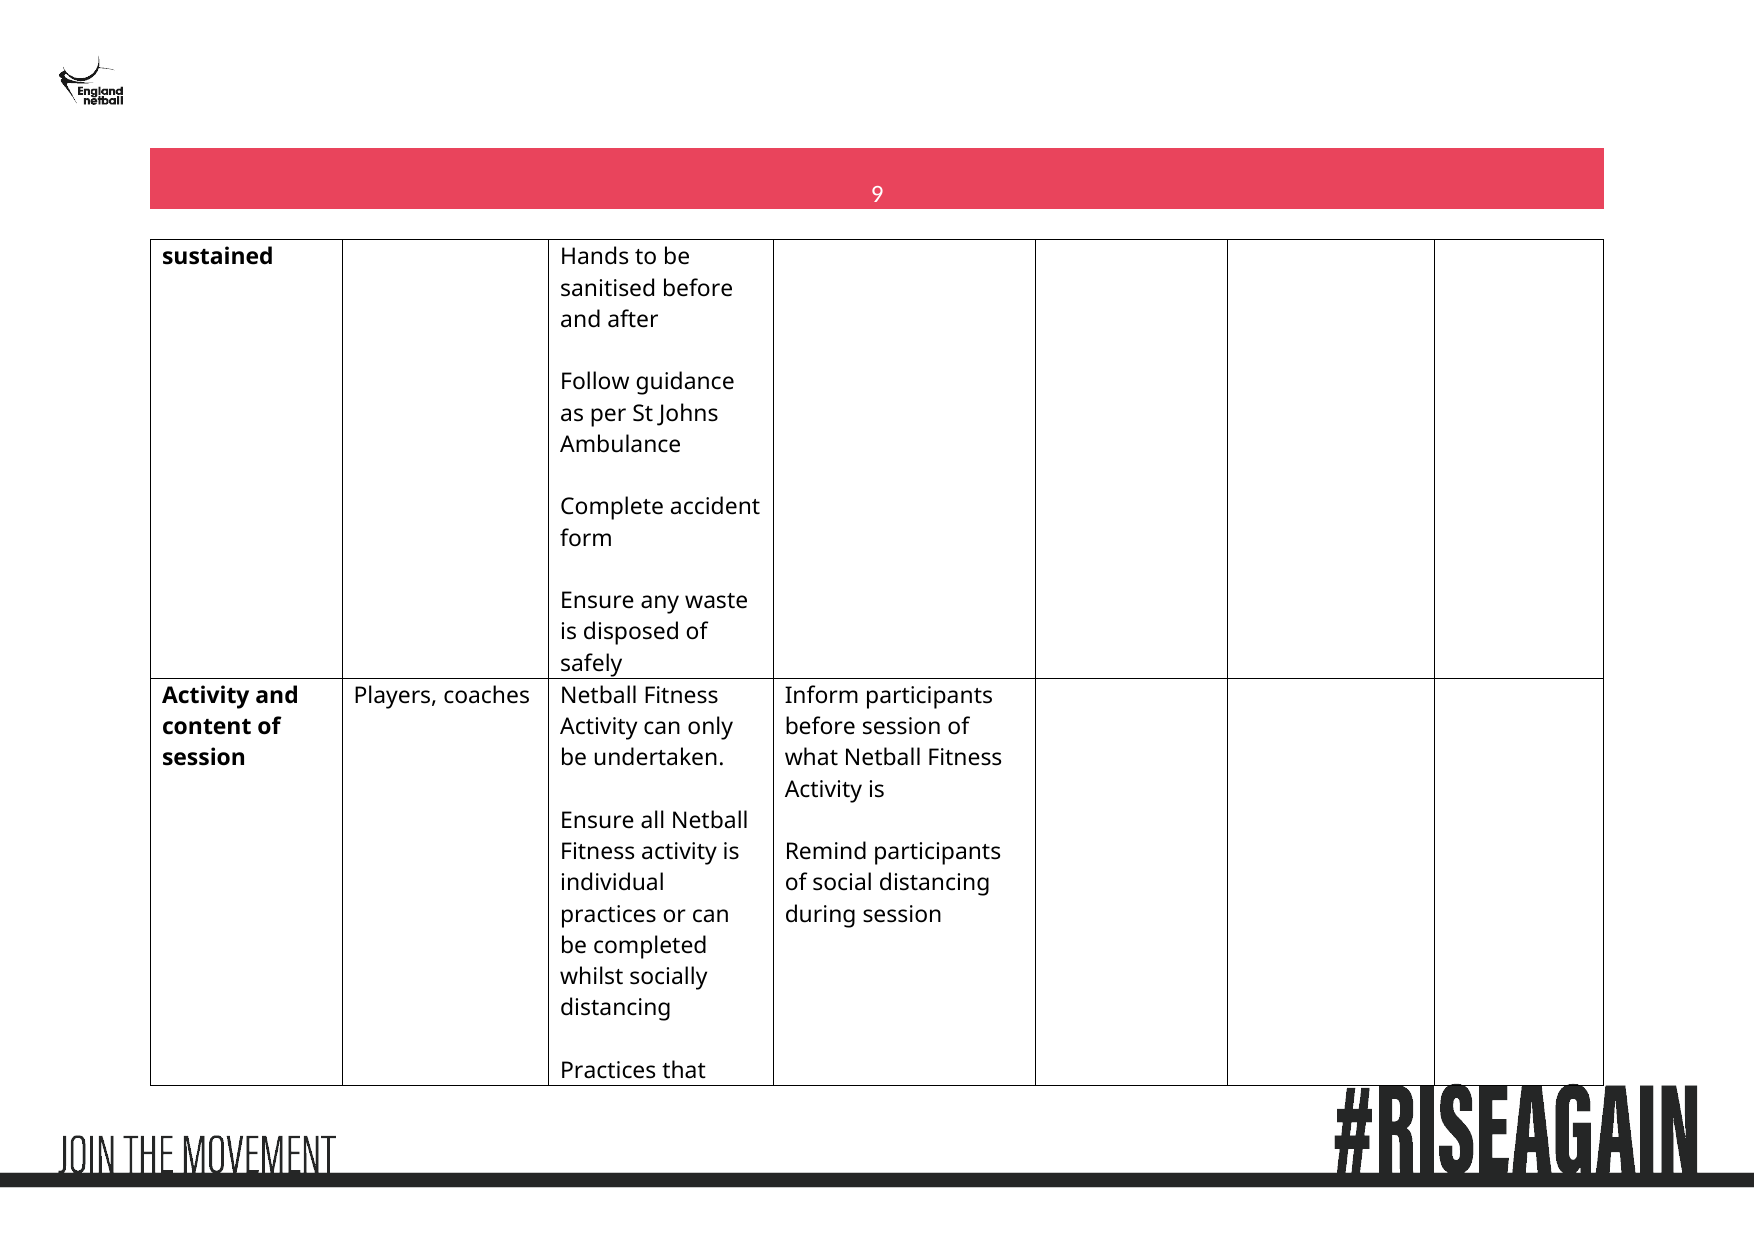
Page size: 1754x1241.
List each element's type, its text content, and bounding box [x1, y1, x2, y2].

table_cell [1435, 240, 1603, 678]
table_cell [1036, 240, 1227, 678]
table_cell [549, 240, 773, 678]
table_cell [1435, 679, 1603, 1085]
table_cell [1228, 679, 1434, 1085]
table_cell [774, 240, 1035, 678]
table_cell Players, coaches [343, 679, 548, 1085]
picture [0, 0, 1754, 1241]
table_cell [1036, 679, 1227, 1085]
table_cell [1228, 240, 1434, 678]
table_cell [151, 240, 342, 678]
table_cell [151, 679, 342, 1085]
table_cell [343, 240, 548, 678]
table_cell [774, 679, 1035, 1085]
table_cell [549, 679, 773, 1085]
